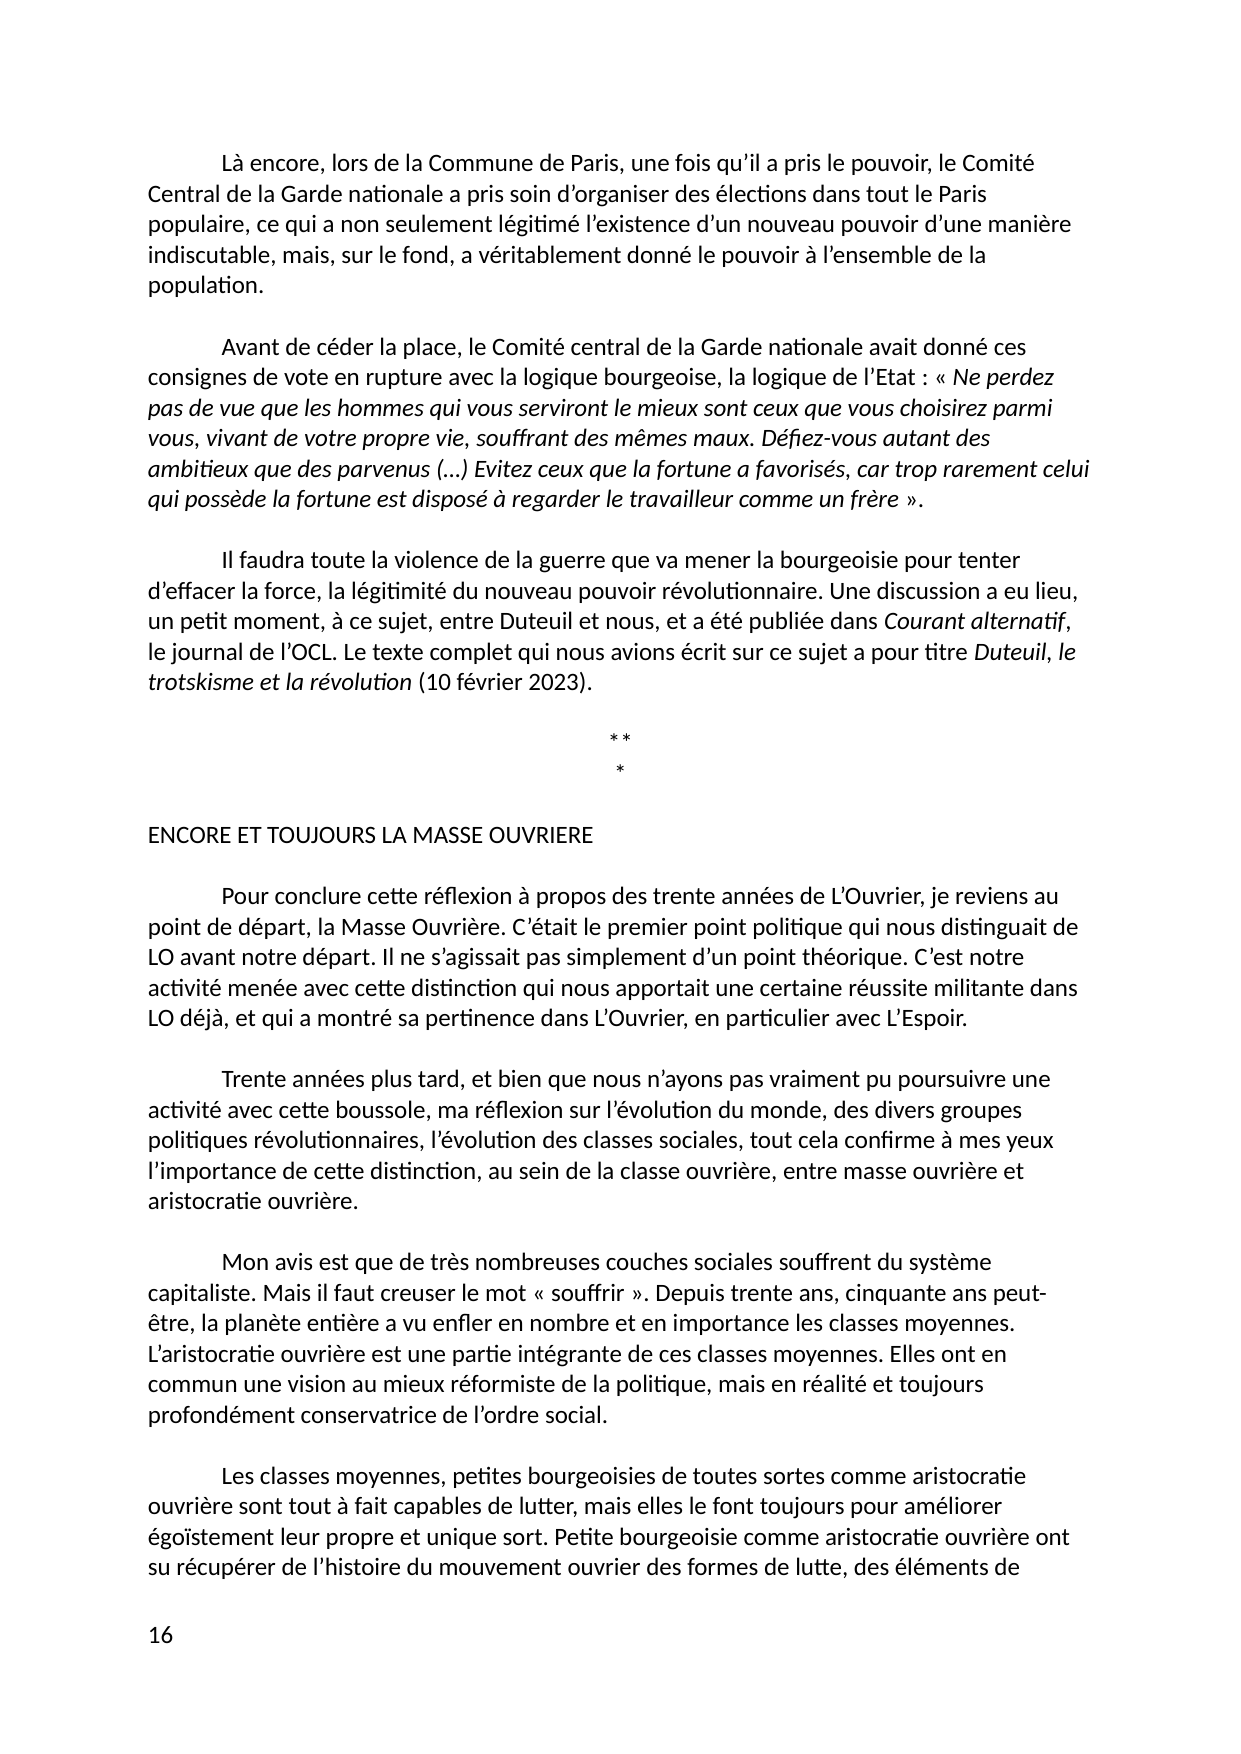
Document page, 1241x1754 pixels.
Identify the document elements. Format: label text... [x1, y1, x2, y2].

text ENCORE ET TOUJOURS LA MASSE OUVRIERE [148, 819, 1093, 849]
text ** [148, 727, 1093, 758]
text Pour conclure cette réflexion à propos des trente années de L’Ouvrier, je reviens au point de départ, la Masse Ouvrière. C’était le premier point politique qui nous distinguait de LO avant notre départ. Il ne s’agissait pas simplement d’un point théorique. C’est notre activité menée avec cette distinction qui nous apportait une certaine réussite militante dans LO déjà, et qui a montré sa pertinence dans L’Ouvrier, en particulier avec L’Espoir. [148, 880, 1093, 1033]
text Mon avis est que de très nombreuses couches sociales souffrent du système capitaliste. Mais il faut creuser le mot « souffrir ». Depuis trente ans, cinquante ans peut-être, la planète entière a vu enfler en nombre et en importance les classes moyennes. L’aristocratie ouvrière est une partie intégrante de ces classes moyennes. Elles ont en commun une vision au mieux réformiste de la politique, mais en réalité et toujours profondément conservatrice de l’ordre social. [148, 1246, 1093, 1429]
text Là encore, lors de la Commune de Paris, une fois qu’il a pris le pouvoir, le Comité Central de la Garde nationale a pris soin d’organiser des élections dans tout le Paris populaire, ce qui a non seulement légitimé l’existence d’un nouveau pouvoir d’une manière indiscutable, mais, sur le fond, a véritablement donné le pouvoir à l’ensemble de la population. [148, 148, 1093, 300]
text Trente années plus tard, et bien que nous n’ayons pas vraiment pu poursuivre une activité avec cette boussole, ma réflexion sur l’évolution du monde, des divers groupes politiques révolutionnaires, l’évolution des classes sociales, tout cela confirme à mes yeux l’importance de cette distinction, au sein de la classe ouvrière, entre masse ouvrière et aristocratie ouvrière. [148, 1063, 1093, 1216]
text * [148, 758, 1093, 788]
text Avant de céder la place, le Comité central de la Garde nationale avait donné ces consignes de vote en rupture avec la logique bourgeoise, la logique de l’Etat : « Ne perdez pas de vue que les hommes qui vous serviront le mieux sont ceux que vous choisirez parmi vous, vivant de votre propre vie, souffrant des mêmes maux. Défiez-vous autant des ambitieux que des parvenus (…) Evitez ceux que la fortune a favorisés, car trop rarement celui qui possède la fortune est disposé à regarder le travailleur comme un frère ». [148, 331, 1093, 514]
text Il faudra toute la violence de la guerre que va mener la bourgeoisie pour tenter d’effacer la force, la légitimité du nouveau pouvoir révolutionnaire. Une discussion a eu lieu, un petit moment, à ce sujet, entre Duteuil et nous, et a été publiée dans Courant alternatif, le journal de l’OCL. Le texte complet qui nous avions écrit sur ce sujet a pour titre Duteuil, le trotskisme et la révolution (10 février 2023). [148, 544, 1093, 697]
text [148, 1460, 1093, 1582]
